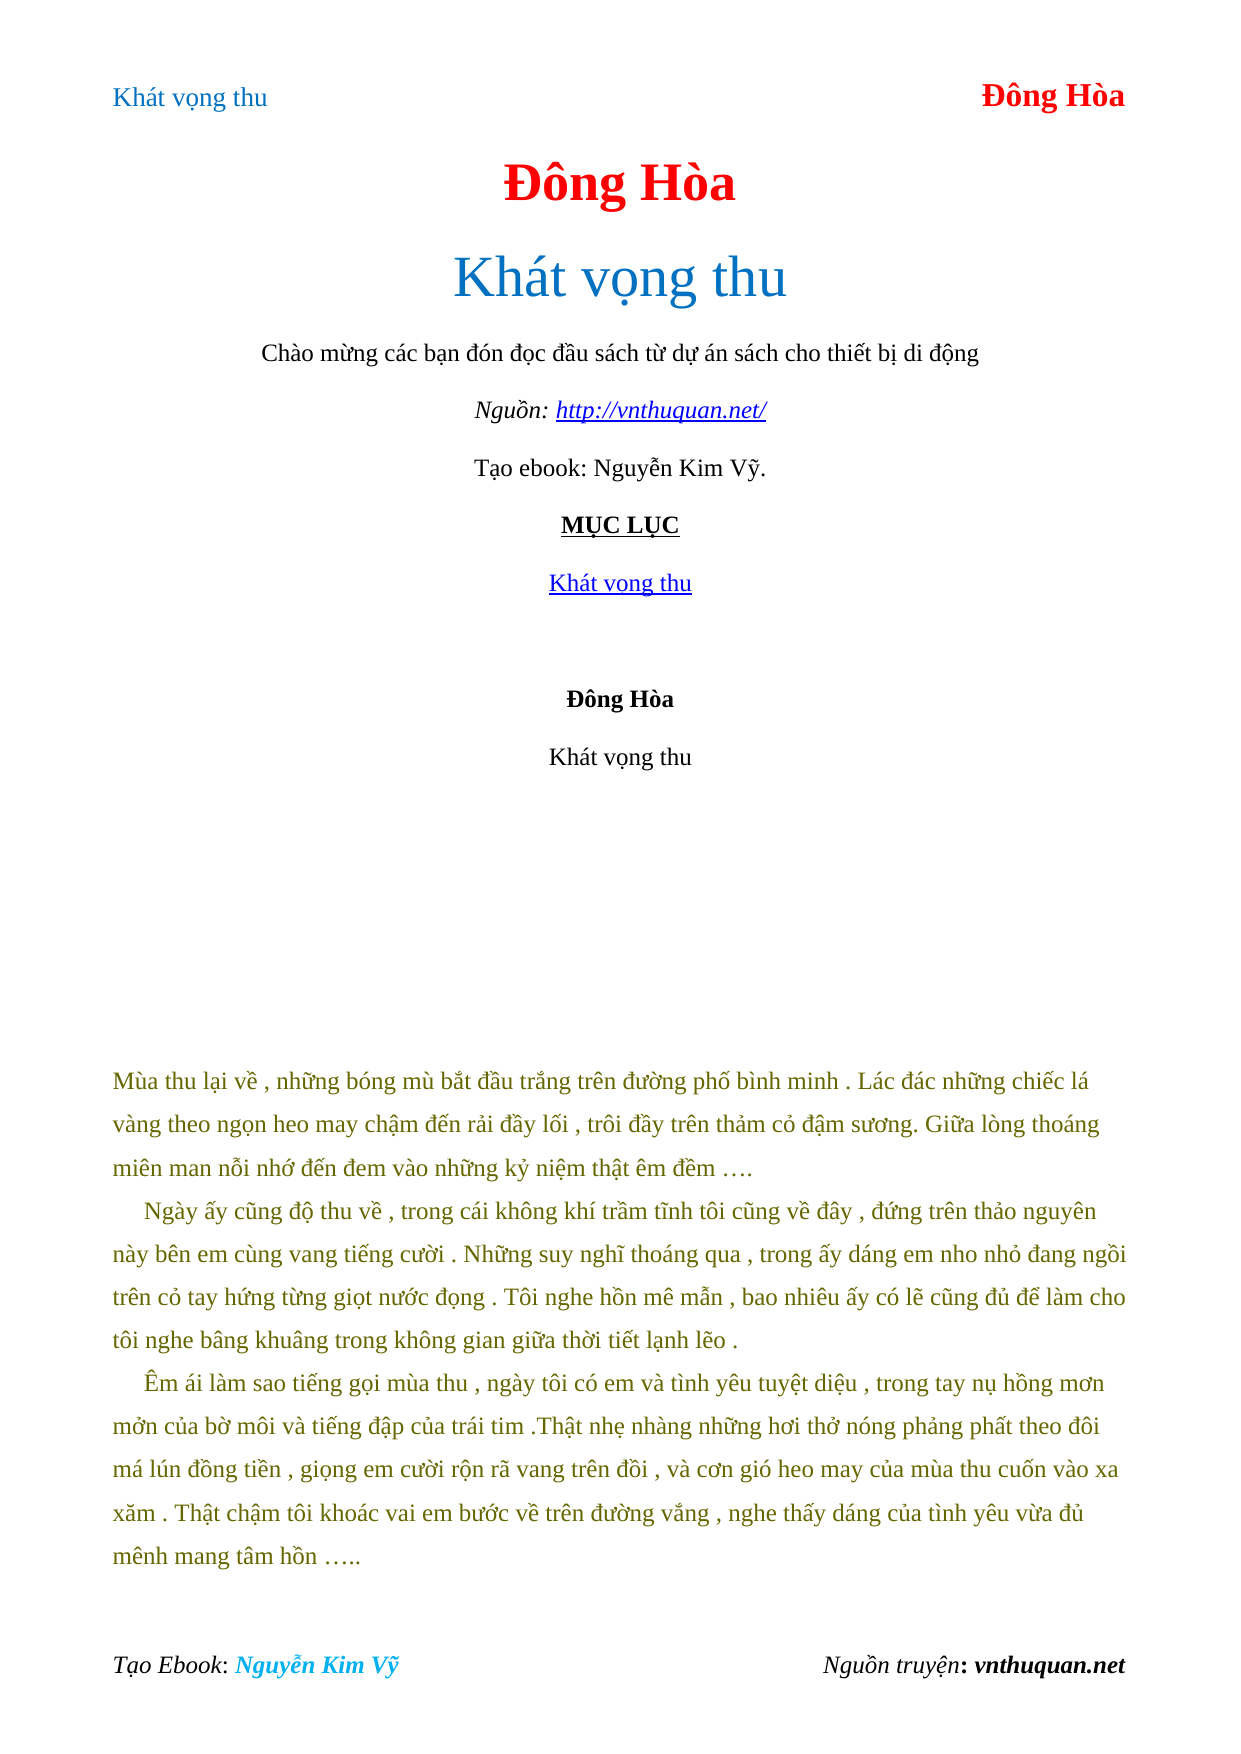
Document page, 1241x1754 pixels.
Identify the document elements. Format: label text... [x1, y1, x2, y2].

text Khát vọng thu [112, 241, 1128, 308]
text Đông Hòa [112, 684, 1128, 713]
text MỤC LỤC [112, 511, 1128, 539]
text Khát vọng thu [112, 568, 1128, 597]
text Chào mừng các bạn đón đọc đầu sách từ dự án sách cho thiết bị di động Nguồn: http://vnthuquan.net/ Tạo ebook: Nguyễn Kim Vỹ. [112, 338, 1128, 481]
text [112, 980, 1128, 1569]
text Đông Hòa [112, 150, 1128, 212]
text Khát vọng thu [112, 742, 1128, 771]
